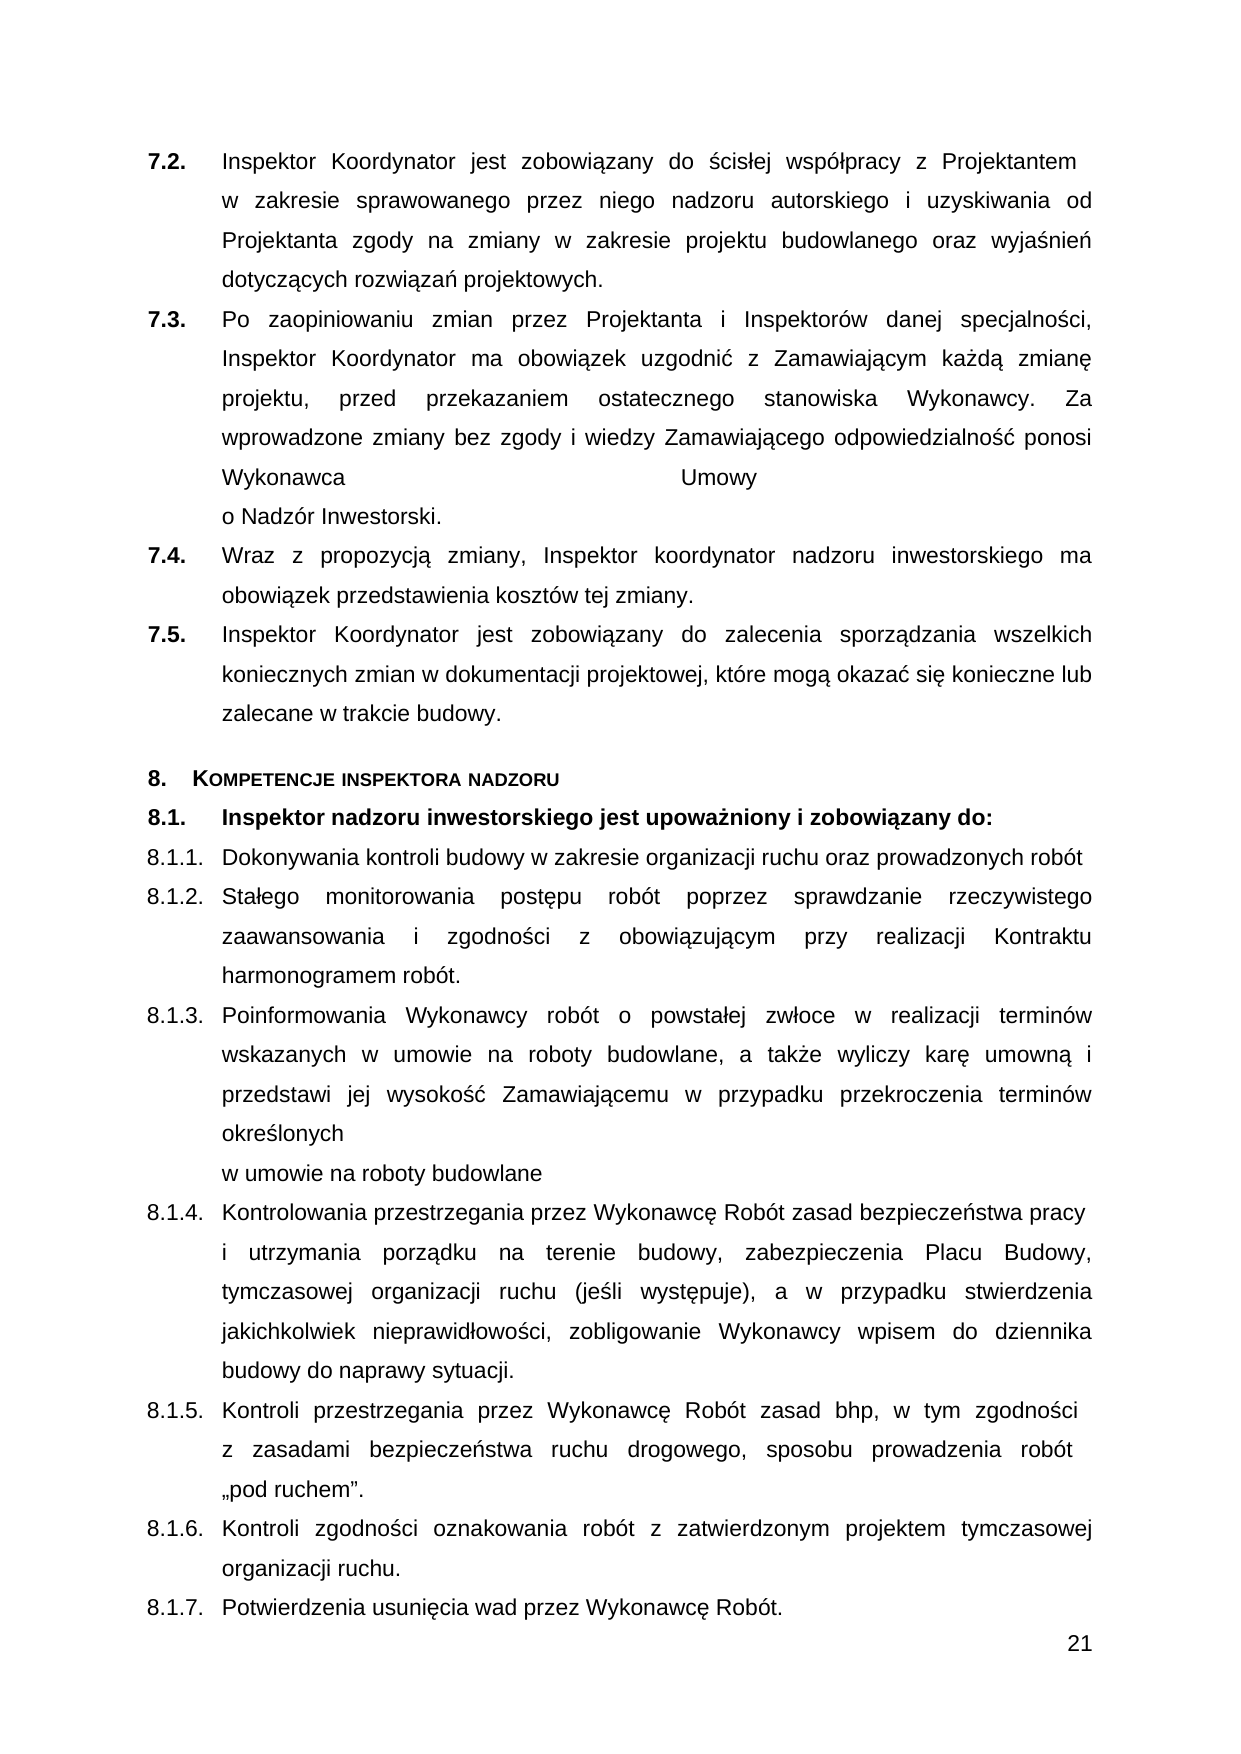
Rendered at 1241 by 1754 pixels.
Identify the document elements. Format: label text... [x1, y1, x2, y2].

list Poinformowania Wykonawcy robót o powstałej zwłoce w realizacji terminów wskazanych w umowie na roboty budowlane, a także wyliczy karę umowną i przedstawi jej wysokość Zamawiającemu w przypadku przekroczenia terminów określonych w umowie na roboty budowlane [147, 1002, 1092, 1186]
list Kontroli przestrzegania przez Wykonawcę Robót zasad bhp, w tym zgodności z zasadami bezpieczeństwa ruchu drogowego, sposobu prowadzenia robót „pod ruchem”. [147, 1397, 1092, 1502]
list Po zaopiniowaniu zmian przez Projektanta i Inspektorów danej specjalności, Inspektor Koordynator ma obowiązek uzgodnić z Zamawiającym każdą zmianę projektu, przed przekazaniem ostatecznego stanowiska Wykonawcy. Za wprowadzone zmiany bez zgody i wiedzy Zamawiającego odpowiedzialność ponosi Wykonawca Umowy o Nadzór Inwestorski. [148, 306, 1092, 529]
list Dokonywania kontroli budowy w zakresie organizacji ruchu oraz prowadzonych robót [147, 844, 1092, 870]
list Wraz z propozycją zmiany, Inspektor koordynator nadzoru inwestorskiego ma obowiązek przedstawienia kosztów tej zmiany. [148, 542, 1092, 608]
list Kompetencje inspektora nadzoru [148, 765, 1092, 791]
list Potwierdzenia usunięcia wad przez Wykonawcę Robót. [147, 1594, 1092, 1620]
list Inspektor Koordynator jest zobowiązany do ścisłej współpracy z Projektantem w zakresie sprawowanego przez niego nadzoru autorskiego i uzyskiwania od Projektanta zgody na zmiany w zakresie projektu budowlanego oraz wyjaśnień dotyczących rozwiązań projektowych. [148, 148, 1092, 292]
list Inspektor Koordynator jest zobowiązany do zalecenia sporządzania wszelkich koniecznych zmian w dokumentacji projektowej, które mogą okazać się konieczne lub zalecane w trakcie budowy. [148, 621, 1092, 727]
list Stałego monitorowania postępu robót poprzez sprawdzanie rzeczywistego zaawansowania i zgodności z obowiązującym przy realizacji Kontraktu harmonogramem robót. [147, 883, 1092, 989]
subtitle Inspektor nadzoru inwestorskiego jest upoważniony i zobowiązany do: [148, 804, 1092, 831]
list Kontroli zgodności oznakowania robót z zatwierdzonym projektem tymczasowej organizacji ruchu. [147, 1515, 1092, 1581]
list Kontrolowania przestrzegania przez Wykonawcę Robót zasad bezpieczeństwa pracy i utrzymania porządku na terenie budowy, zabezpieczenia Placu Budowy, tymczasowej organizacji ruchu (jeśli występuje), a w przypadku stwierdzenia jakichkolwiek nieprawidłowości, zobligowanie Wykonawcy wpisem do dziennika budowy do naprawy sytuacji. [147, 1199, 1092, 1383]
